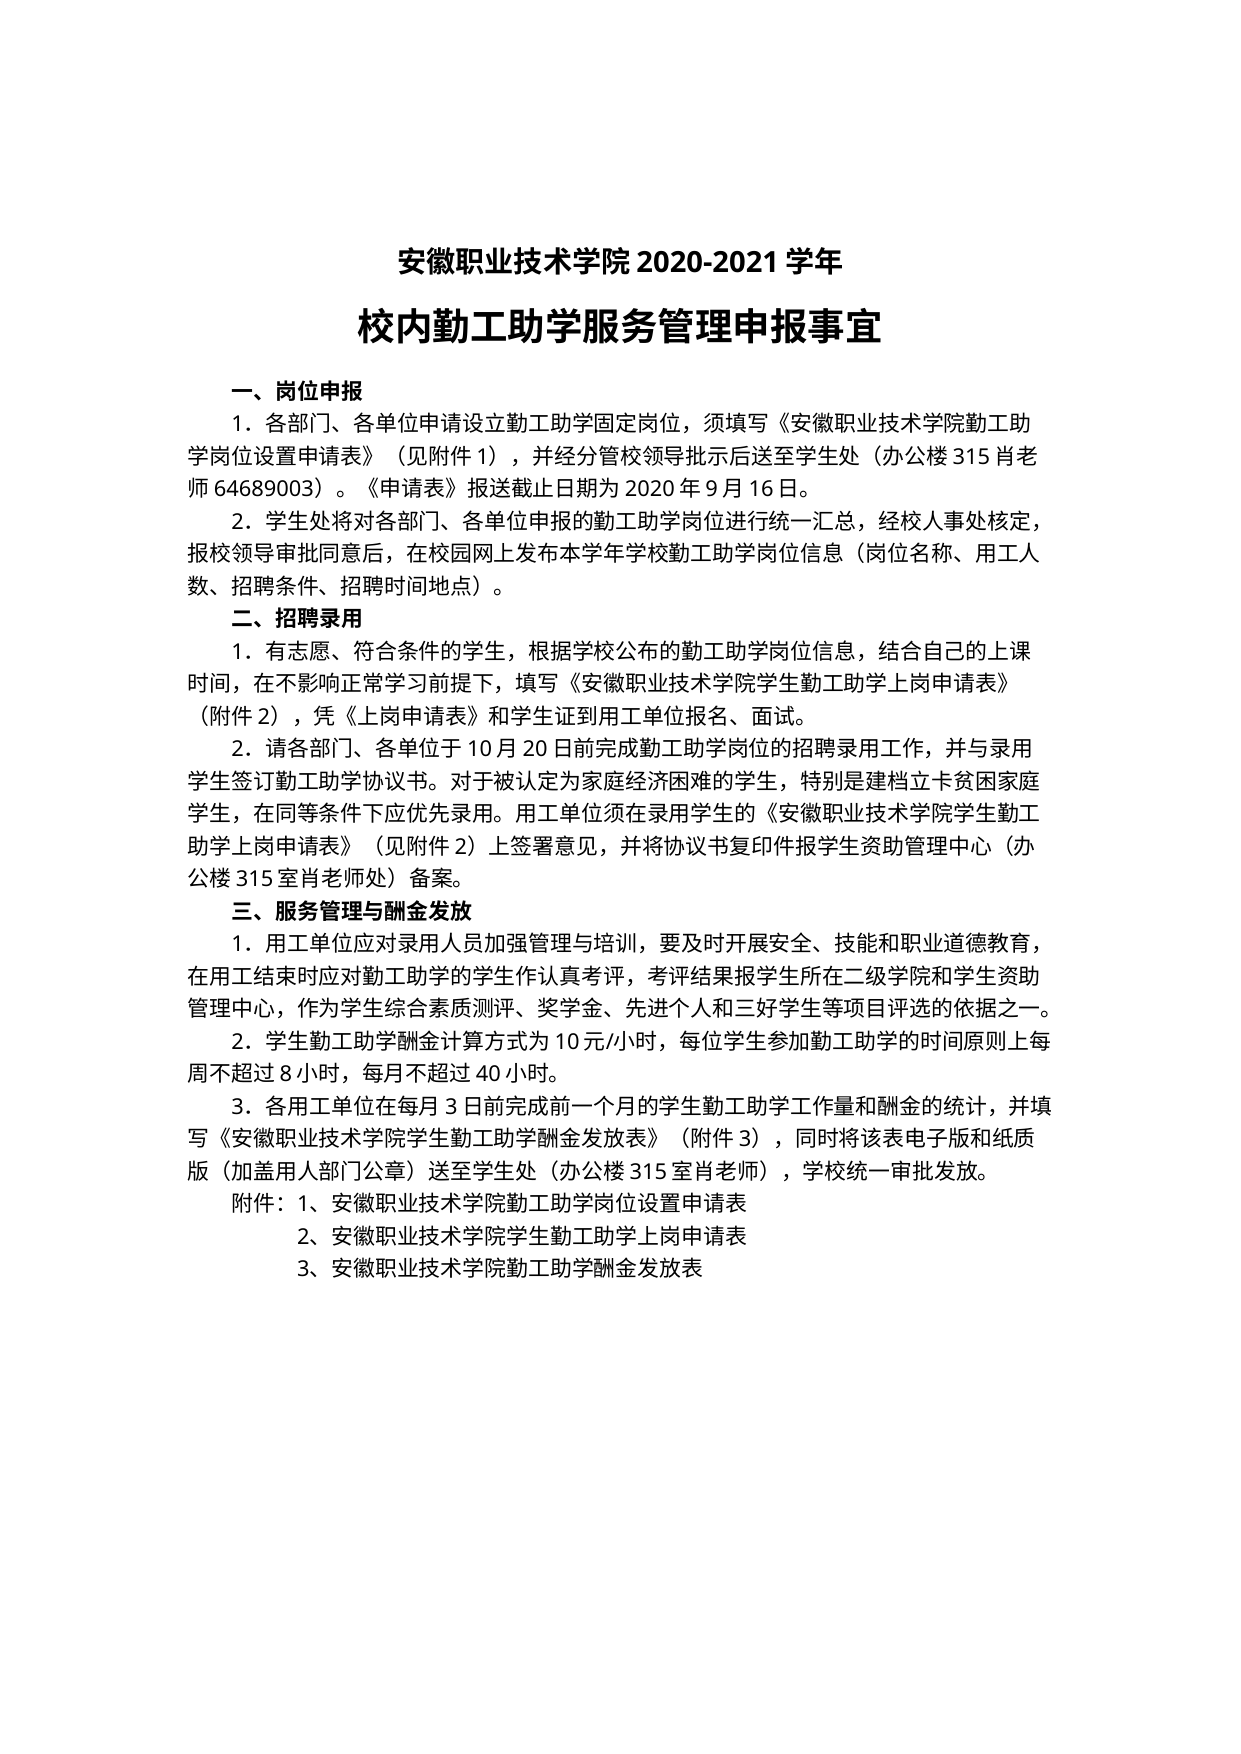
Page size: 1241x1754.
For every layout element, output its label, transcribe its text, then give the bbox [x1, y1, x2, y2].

text 3．各用工单位在每月3日前完成前一个月的学生勤工助学工作量和酬金的统计，并填写《安徽职业技术学院学生勤工助学酬金发放表》（附件3），同时将该表电子版和纸质版（加盖用人部门公章）送至学生处（办公楼315室肖老师），学校统一审批发放。 [187, 1088, 1053, 1186]
text 三、服务管理与酬金发放 [187, 893, 1053, 926]
text 1．用工单位应对录用人员加强管理与培训，要及时开展安全、技能和职业道德教育，在用工结束时应对勤工助学的学生作认真考评，考评结果报学生所在二级学院和学生资助管理中心，作为学生综合素质测评、奖学金、先进个人和三好学生等项目评选的依据之一。 [187, 926, 1053, 1023]
text 2、安徽职业技术学院学生勤工助学上岗申请表 [187, 1218, 1053, 1251]
text 2．学生勤工助学酬金计算方式为10元/小时，每位学生参加勤工助学的时间原则上每周不超过8小时，每月不超过40小时。 [187, 1023, 1053, 1088]
text 一、岗位申报 [187, 373, 1053, 406]
text 二、招聘录用 [187, 601, 1053, 633]
text 2．请各部门、各单位于10月20日前完成勤工助学岗位的招聘录用工作，并与录用学生签订勤工助学协议书。对于被认定为家庭经济困难的学生，特别是建档立卡贫困家庭学生，在同等条件下应优先录用。用工单位须在录用学生的《安徽职业技术学院学生勤工助学上岗申请表》（见附件2）上签署意见，并将协议书复印件报学生资助管理中心（办公楼315室肖老师处）备案。 [187, 731, 1053, 893]
text 校内勤工助学服务管理申报事宜 [187, 292, 1053, 357]
text 2．学生处将对各部门、各单位申报的勤工助学岗位进行统一汇总，经校人事处核定，报校领导审批同意后，在校园网上发布本学年学校勤工助学岗位信息（岗位名称、用工人数、招聘条件、招聘时间地点）。 [187, 503, 1053, 601]
text 1．各部门、各单位申请设立勤工助学固定岗位，须填写《安徽职业技术学院勤工助学岗位设置申请表》（见附件1），并经分管校领导批示后送至学生处（办公楼315肖老师64689003）。《申请表》报送截止日期为2020年9月16日。 [187, 406, 1053, 503]
text 3、安徽职业技术学院勤工助学酬金发放表 [187, 1251, 1053, 1283]
text 1．有志愿、符合条件的学生，根据学校公布的勤工助学岗位信息，结合自己的上课时间，在不影响正常学习前提下，填写《安徽职业技术学院学生勤工助学上岗申请表》（附件2），凭《上岗申请表》和学生证到用工单位报名、面试。 [187, 633, 1053, 731]
text 安徽职业技术学院2020-2021学年 [187, 227, 1053, 292]
text 附件：1、安徽职业技术学院勤工助学岗位设置申请表 [187, 1186, 1053, 1218]
